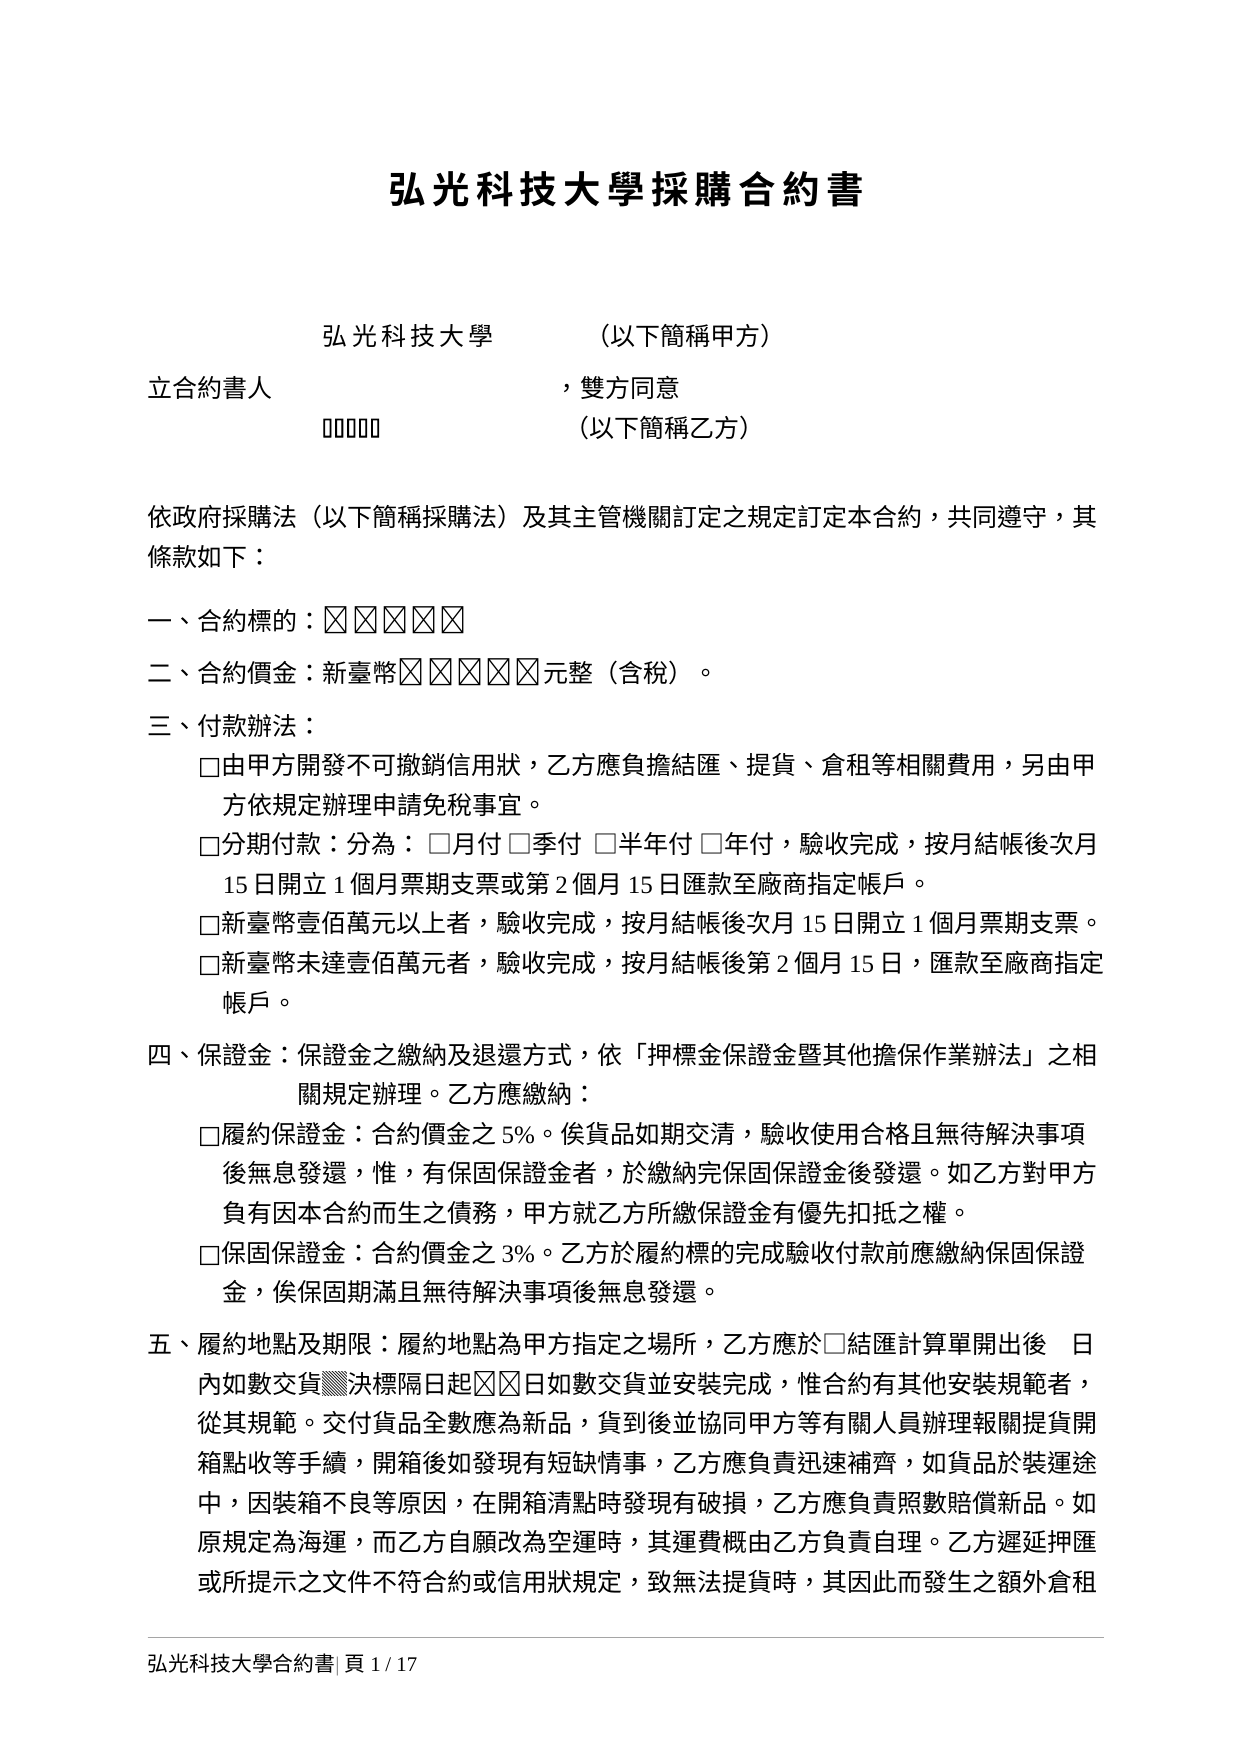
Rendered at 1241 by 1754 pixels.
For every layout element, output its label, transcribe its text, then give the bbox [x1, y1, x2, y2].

text （以下簡稱乙方） [323, 405, 1104, 445]
text 一、合約標的： [148, 599, 1104, 639]
text 弘光科技大學 （以下簡稱甲方） [323, 314, 1104, 353]
text □新臺幣壹佰萬元以上者，驗收完成，按月結帳後次月15日開立1個月票期支票。 [198, 901, 1104, 941]
text □分期付款：分為： □月付 □季付 □半年付 □年付，驗收完成，按月結帳後次月15日開立1個月票期支票或第2個月15日匯款至廠商指定帳戶。 [198, 822, 1104, 901]
text 立合約書人 ，雙方同意 [148, 366, 1104, 405]
text □新臺幣未達壹佰萬元者，驗收完成，按月結帳後第2個月15日，匯款至廠商指定帳戶。 [198, 941, 1104, 1020]
text 依政府採購法（以下簡稱採購法）及其主管機關訂定之規定訂定本合約，共同遵守，其條款如下： [148, 495, 1104, 574]
text 二、合約價金：新臺幣元整（含稅）。 [148, 651, 1104, 691]
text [148, 1322, 1104, 1599]
text □由甲方開發不可撤銷信用狀，乙方應負擔結匯、提貨、倉租等相關費用，另由甲方依規定辦理申請免稅事宜。 [198, 743, 1104, 822]
text 三、付款辦法： [148, 703, 1104, 743]
text 四、保證金：保證金之繳納及退還方式，依「押標金保證金暨其他擔保作業辦法」之相關規定辦理。乙方應繳納： [148, 1032, 1104, 1112]
text □履約保證金：合約價金之5%。俟貨品如期交清，驗收使用合格且無待解決事項後無息發還，惟，有保固保證金者，於繳納完保固保證金後發還。如乙方對甲方負有因本合約而生之債務，甲方就乙方所繳保證金有優先扣抵之權。 [198, 1112, 1104, 1230]
text □保固保證金：合約價金之3%。乙方於履約標的完成驗收付款前應繳納保固保證金，俟保固期滿且無待解決事項後無息發還。 [198, 1230, 1104, 1309]
text 弘光科技大學採購合約書 [148, 159, 1104, 214]
